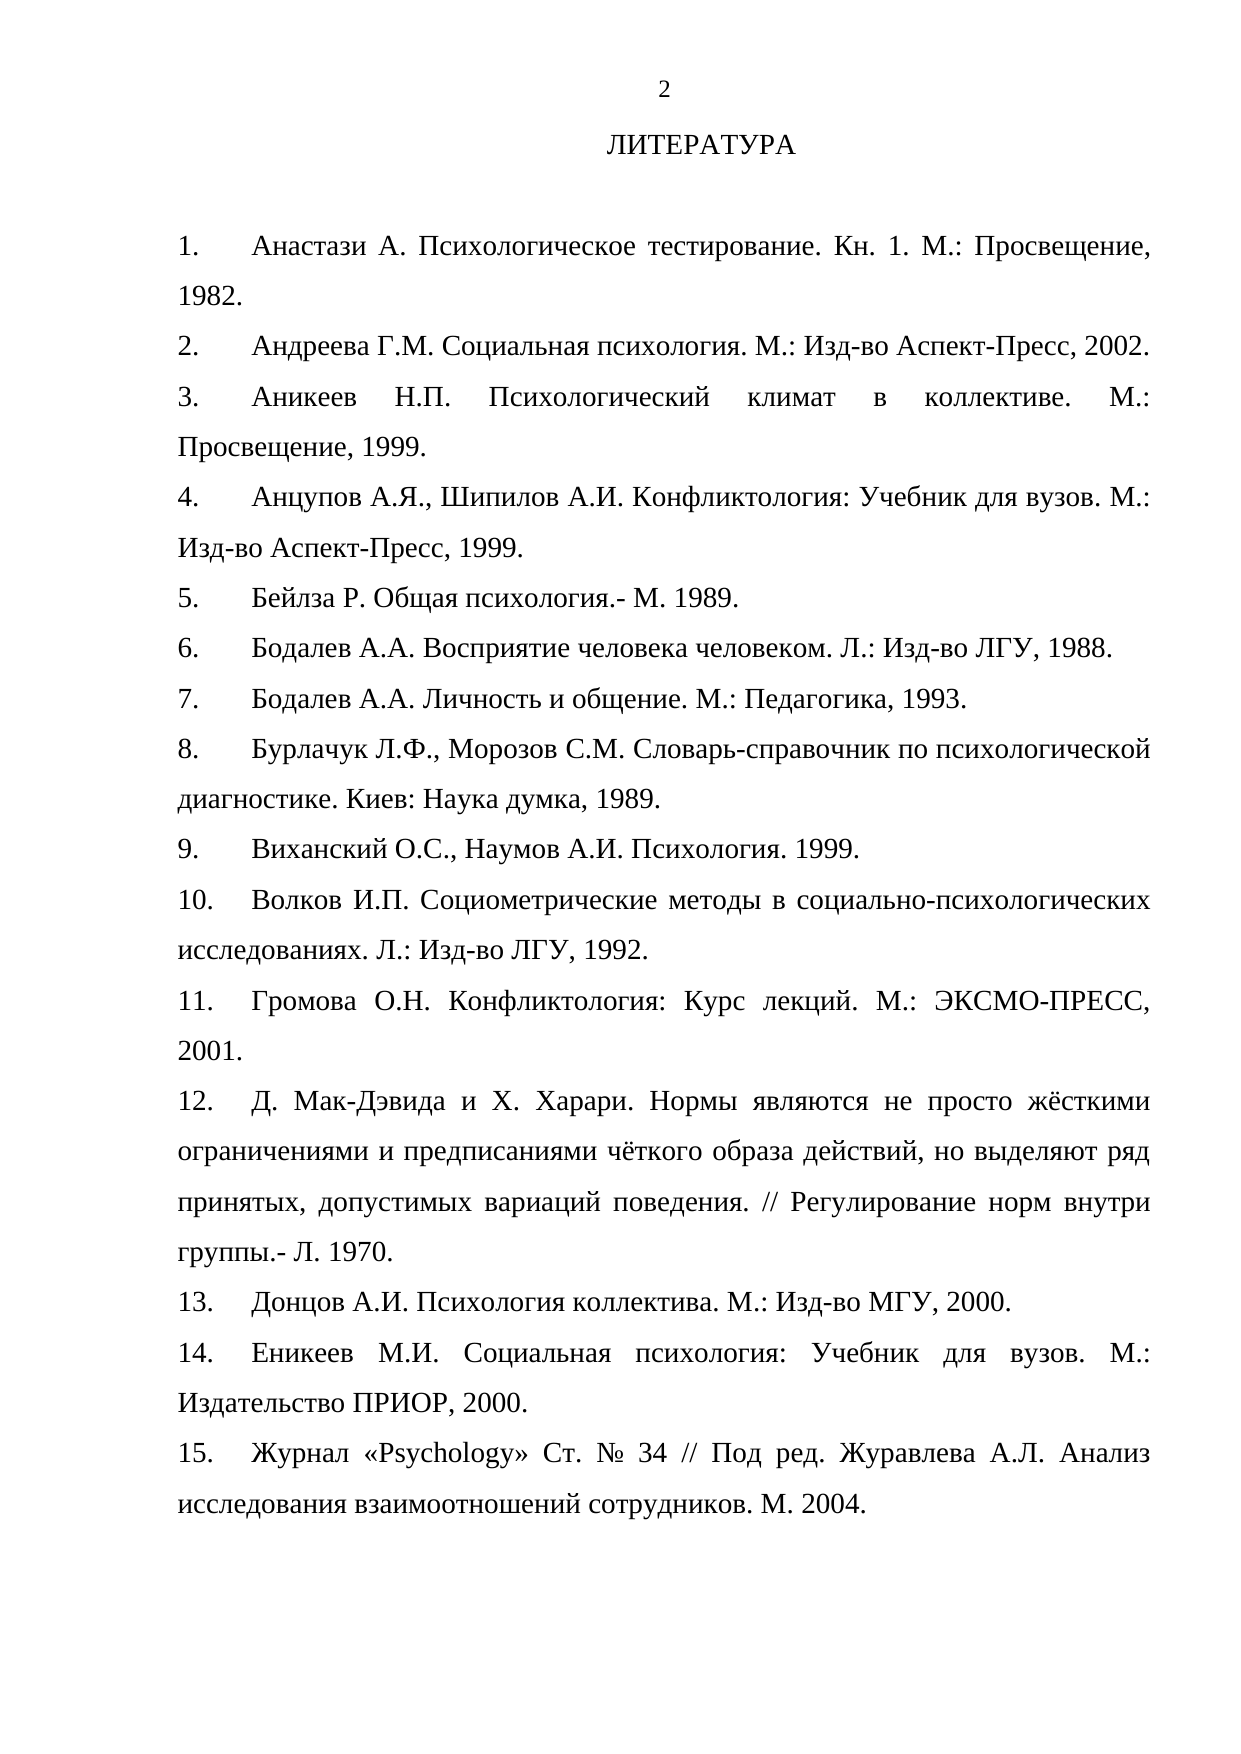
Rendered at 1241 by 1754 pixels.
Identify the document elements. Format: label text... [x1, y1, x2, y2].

list Бодалев А.А. Восприятие человека человеком. Л.: Изд-во ЛГУ, 1988. [177, 630, 1152, 664]
list Бодалев А.А. Личность и общение. М.: Педагогика, 1993. [177, 681, 1152, 714]
list Анастази А. Психологическое тестирование. Кн. 1. М.: Просвещение, 1982. [177, 228, 1152, 312]
list Андреева Г.М. Социальная психология. М.: Изд-во Аспект-Пресс, 2002. [177, 328, 1152, 362]
list Громова О.Н. Конфликтология: Курс лекций. М.: ЭКСМО-ПРЕСС, 2001. [177, 983, 1152, 1066]
list Еникеев М.И. Социальная психология: Учебник для вузов. М.: Издательство ПРИОР, 2000. [177, 1335, 1152, 1419]
list ЛИТЕРАТУРА [177, 127, 1152, 161]
list Бурлачук Л.Ф., Морозов С.М. Словарь-справочник по психологической диагностике. Киев: Наука думка, 1989. [177, 731, 1152, 815]
list Бейлза Р. Общая психология.- М. 1989. [177, 580, 1152, 614]
list Д. Мак-Дэвида и Х. Харари. Нормы являются не просто жёсткими ограничениями и предписаниями чёткого образа действий, но выделяют ряд принятых, допустимых вариаций поведения. // Регулирование норм внутри группы.- Л. 1970. [177, 1083, 1152, 1268]
list Аникеев Н.П. Психологический климат в коллективе. М.: Просвещение, 1999. [177, 379, 1152, 463]
list Волков И.П. Социометрические методы в социально-психологических исследованиях. Л.: Изд-во ЛГУ, 1992. [177, 882, 1152, 966]
list Виханский О.С., Наумов А.И. Психология. 1999. [177, 832, 1152, 865]
list Донцов А.И. Психология коллектива. М.: Изд-во МГУ, 2000. [177, 1284, 1152, 1318]
list Журнал «Psychology» Ст. № 34 // Под ред. Журавлева А.Л. Анализ исследования взаимоотношений сотрудников. М. 2004. [177, 1435, 1152, 1519]
list Анцупов А.Я., Шипилов А.И. Конфликтология: Учебник для вузов. М.: Изд-во Аспект-Пресс, 1999. [177, 479, 1152, 563]
